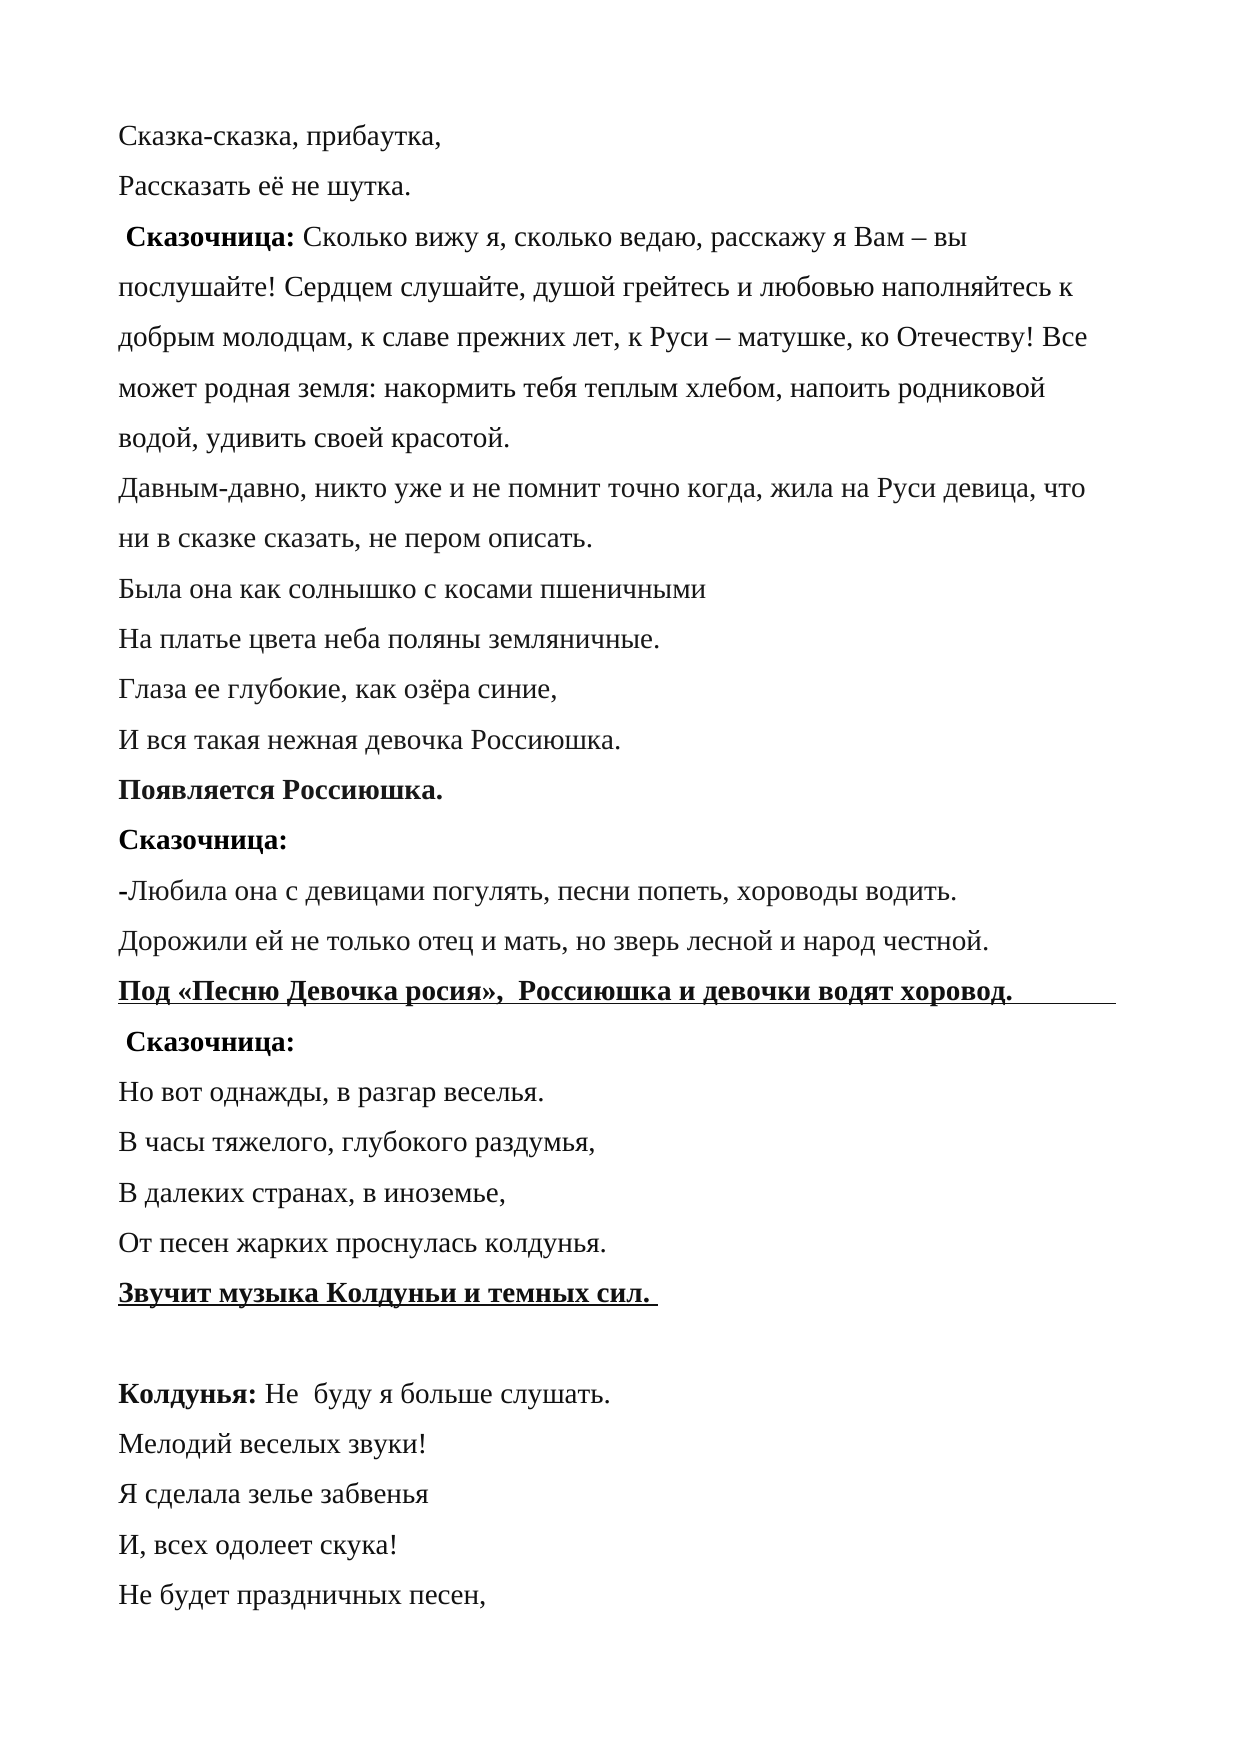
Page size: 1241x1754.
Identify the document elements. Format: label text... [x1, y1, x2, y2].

text На платье цвета неба поляны земляничные. [118, 621, 1122, 655]
text Сказочница: [118, 1024, 1122, 1057]
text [118, 118, 1122, 202]
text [118, 1376, 1122, 1611]
text Дорожили ей не только отец и мать, но зверь лесной и народ честной. [118, 923, 1122, 957]
text Под «Песню Девочка росия», Россиюшка и девочки водят хоровод. [118, 973, 1122, 1007]
text И вся такая нежная девочка Россиюшка. [118, 722, 1122, 755]
text Но вот однажды, в разгар веселья. В часы тяжелого, глубокого раздумья, В далеких странах, в иноземье, От песен жарких проснулась колдунья. Звучит музыка Колдуньи и темных сил. [118, 1074, 1122, 1309]
text Сказочница: Сколько вижу я, сколько ведаю, расскажу я Вам – вы послушайте! Сердцем слушайте, душой грейтесь и любовью наполняйтесь к добрым молодцам, к славе прежних лет, к Руси – матушке, ко Отечеству! Все может родная земля: накормить тебя теплым хлебом, напоить родниковой водой, удивить своей красотой. [118, 219, 1122, 453]
text Появляется Россиюшка. [118, 772, 1122, 806]
text Сказочница: [118, 822, 1122, 856]
text Давным-давно, никто уже и не помнит точно когда, жила на Руси девица, что ни в сказке сказать, не пером описать. [118, 470, 1122, 554]
text -Любила она с девицами погулять, песни попеть, хороводы водить. [118, 873, 1122, 906]
text Была она как солнышко с косами пшеничными [118, 571, 1122, 604]
text Глаза ее глубокие, как озёра синие, [118, 672, 1122, 705]
